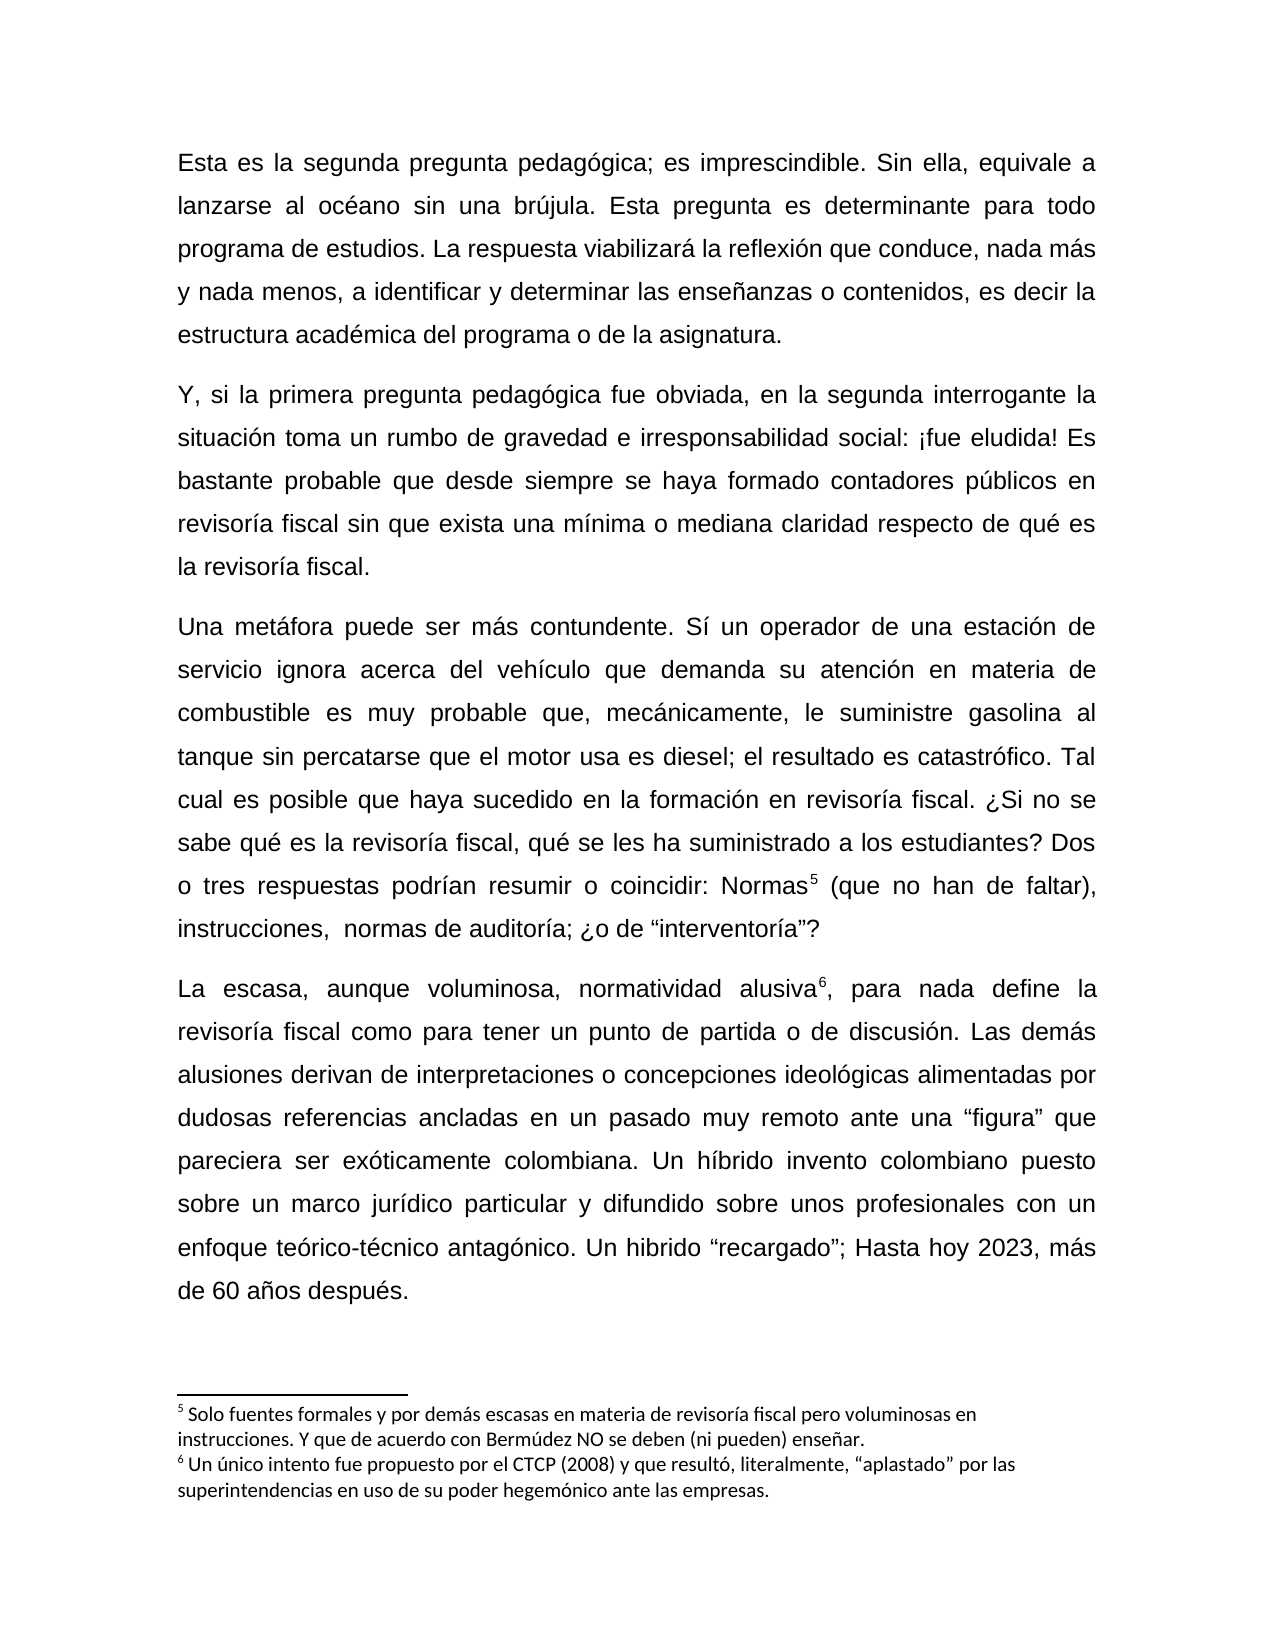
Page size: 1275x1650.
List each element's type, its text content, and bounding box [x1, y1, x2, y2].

text La escasa, aunque voluminosa, normatividad alusiva, para nada define la revisoría fiscal como para tener un punto de partida o de discusión. Las demás alusiones derivan de interpretaciones o concepciones ideológicas alimentadas por dudosas referencias ancladas en un pasado muy remoto ante una “figura” que pareciera ser exóticamente colombiana. Un híbrido invento colombiano puesto sobre un marco jurídico particular y difundido sobre unos profesionales con un enfoque teórico-técnico antagónico. Un hibrido “recargado”; Hasta hoy 2023, más de 60 años después. [177, 974, 1098, 1304]
text Esta es la segunda pregunta pedagógica; es imprescindible. Sin ella, equivale a lanzarse al océano sin una brújula. Esta pregunta es determinante para todo programa de estudios. La respuesta viabilizará la reflexión que conduce, nada más y nada menos, a identificar y determinar las enseñanzas o contenidos, es decir la estructura académica del programa o de la asignatura. [177, 148, 1098, 349]
text Una metáfora puede ser más contundente. Sí un operador de una estación de servicio ignora acerca del vehículo que demanda su atención en materia de combustible es muy probable que, mecánicamente, le suministre gasolina al tanque sin percatarse que el motor usa es diesel; el resultado es catastrófico. Tal cual es posible que haya sucedido en la formación en revisoría fiscal. ¿Si no se sabe qué es la revisoría fiscal, qué se les ha suministrado a los estudiantes? Dos o tres respuestas podrían resumir o coincidir: Normas (que no han de faltar), instrucciones, normas de auditoría; ¿o de “interventoría”? [177, 612, 1098, 943]
text Y, si la primera pregunta pedagógica fue obviada, en la segunda interrogante la situación toma un rumbo de gravedad e irresponsabilidad social: ¡fue eludida! Es bastante probable que desde siempre se haya formado contadores públicos en revisoría fiscal sin que exista una mínima o mediana claridad respecto de qué es la revisoría fiscal. [177, 380, 1098, 581]
